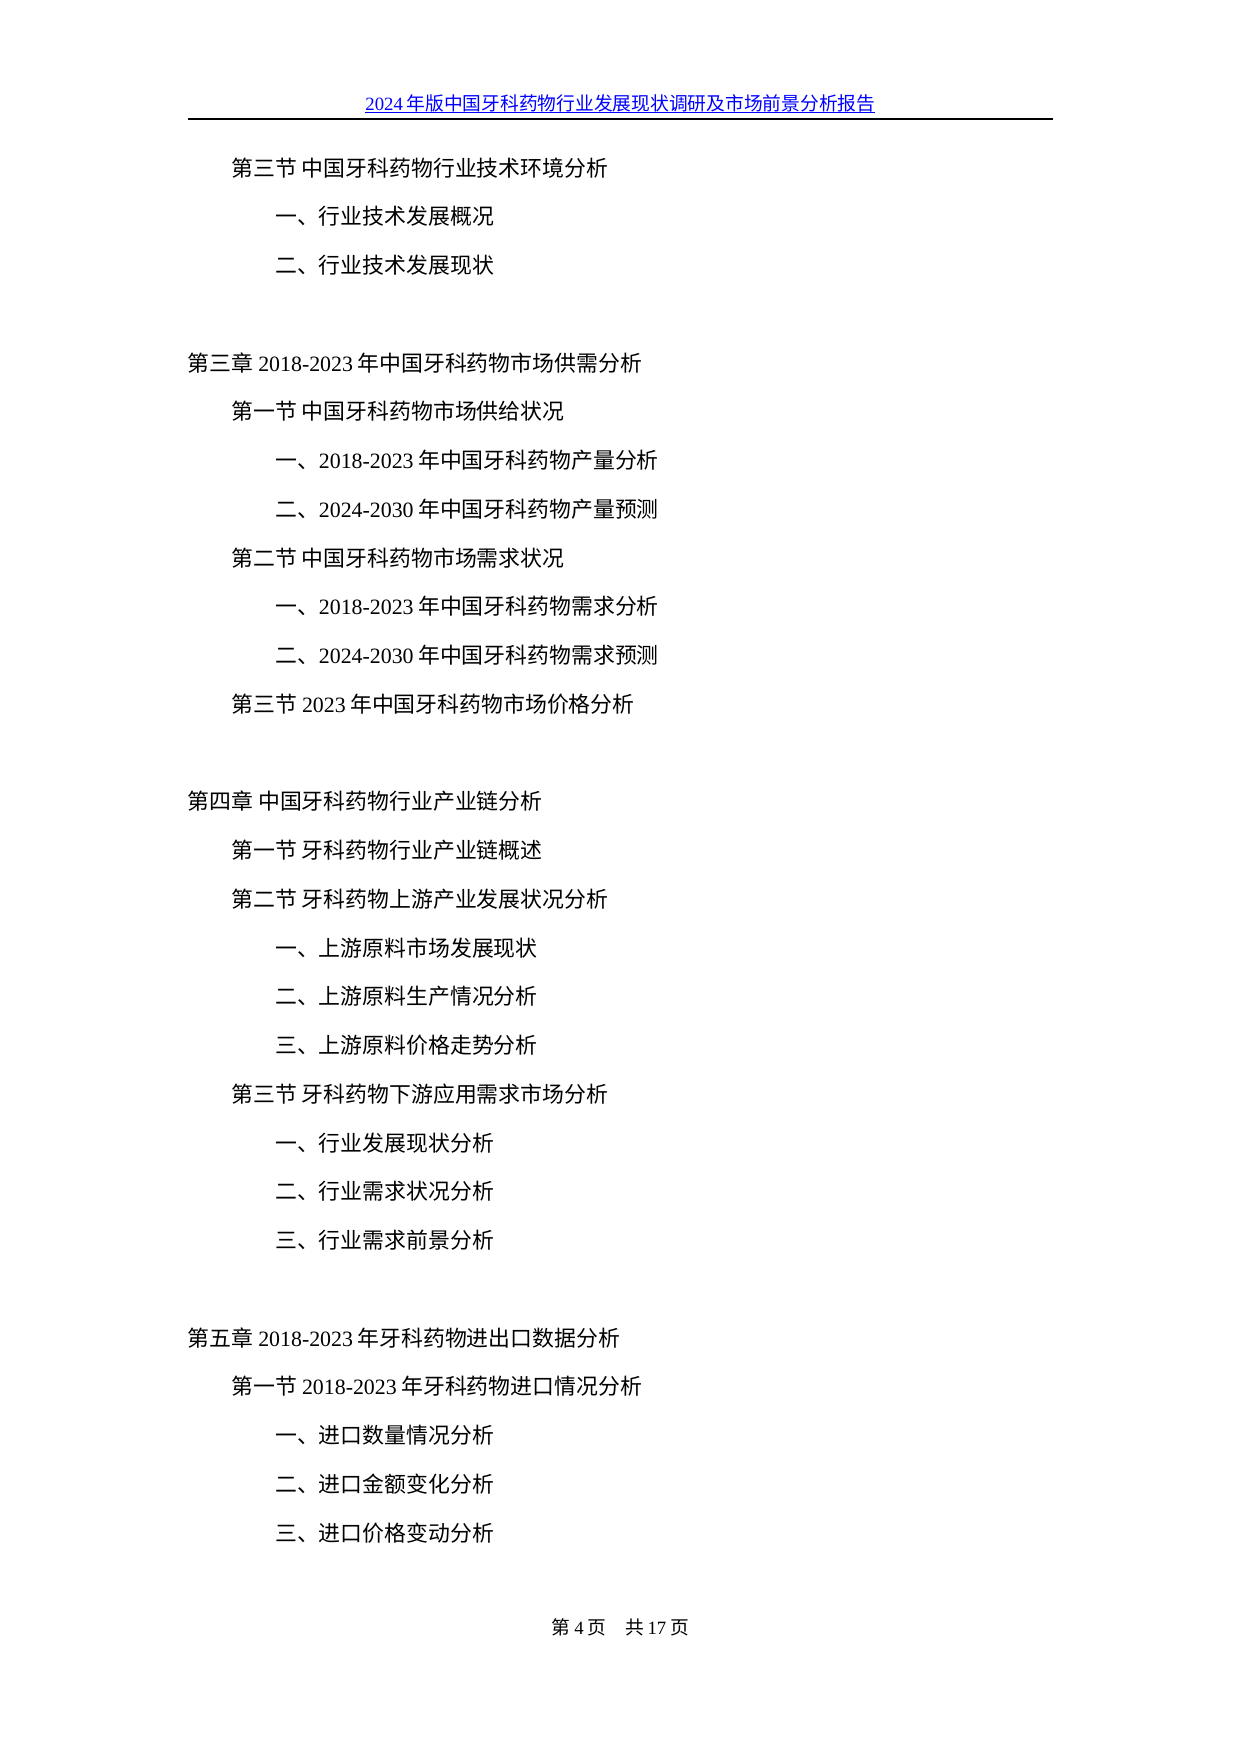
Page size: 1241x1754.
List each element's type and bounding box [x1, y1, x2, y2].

text [187, 150, 1053, 1548]
